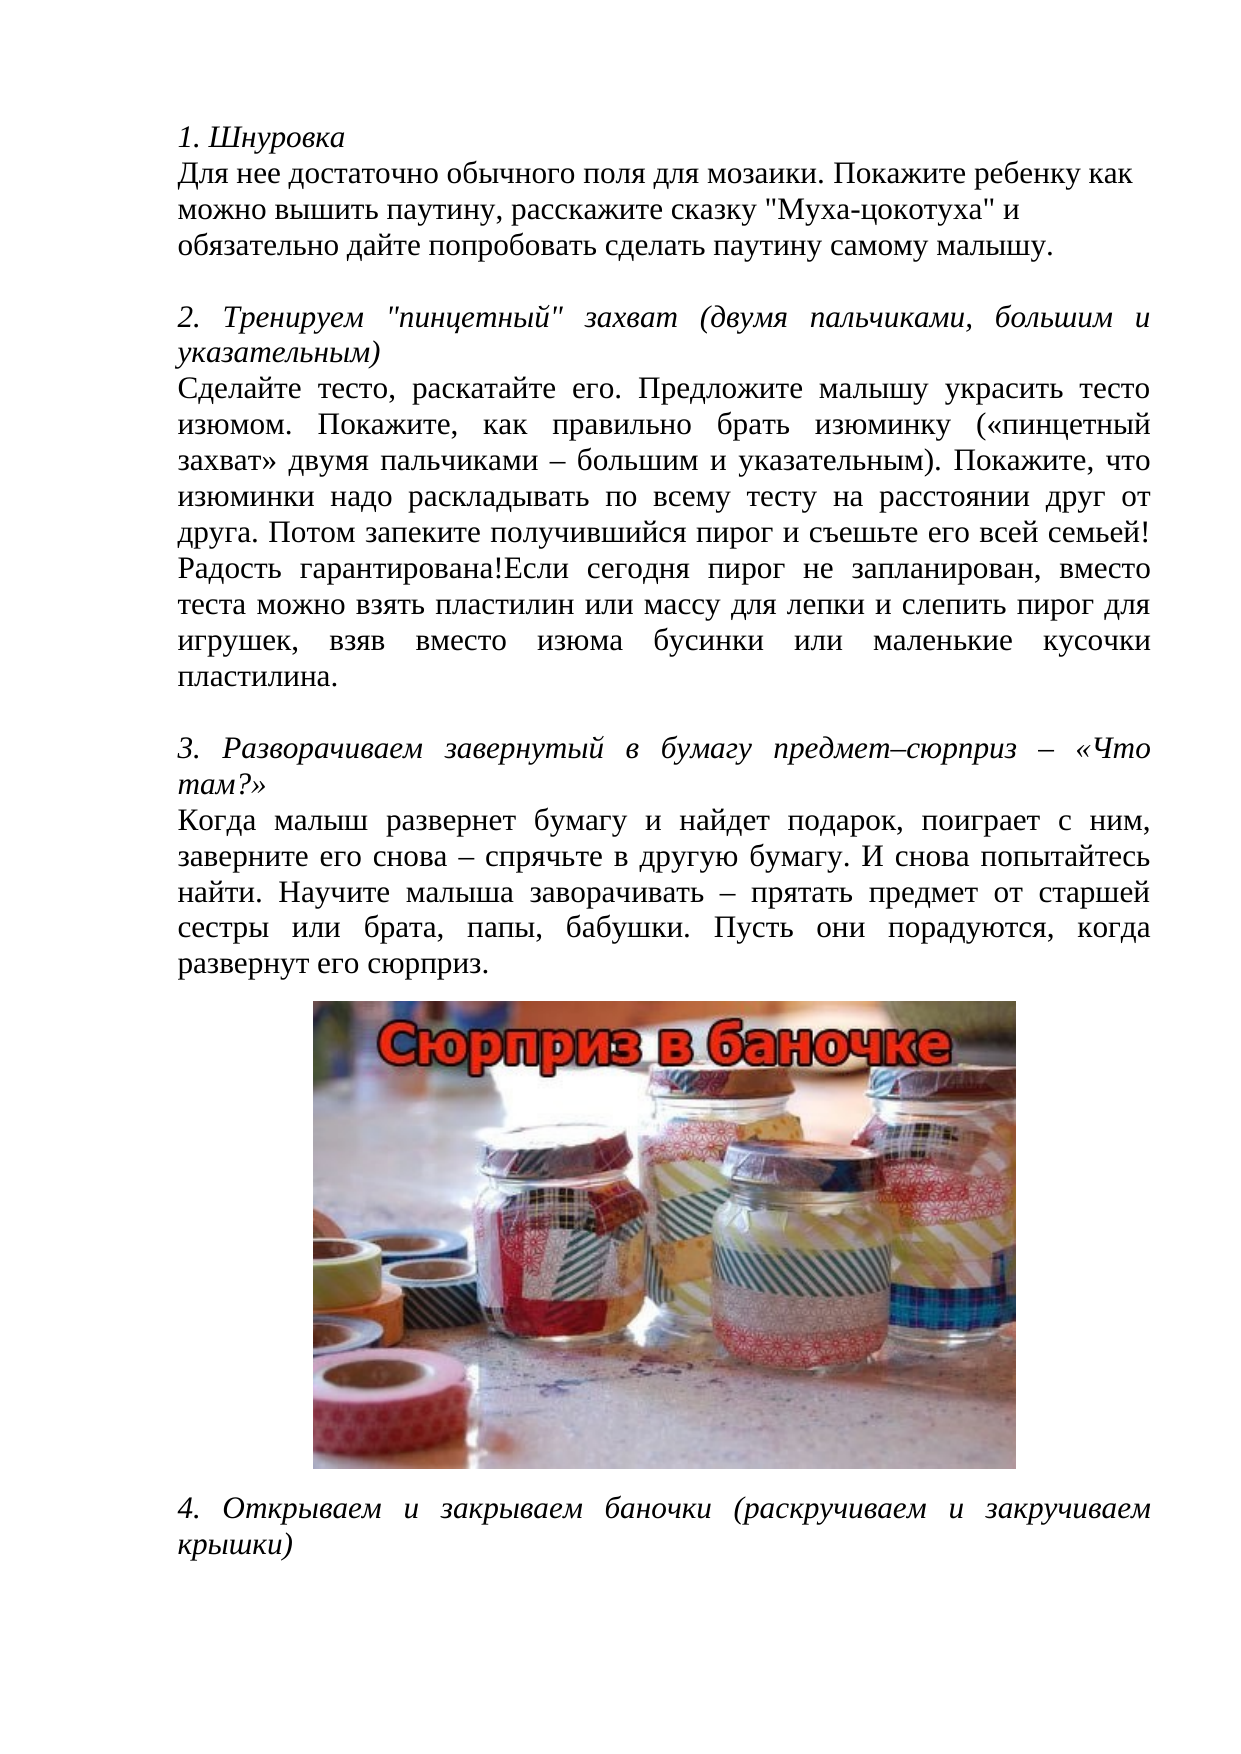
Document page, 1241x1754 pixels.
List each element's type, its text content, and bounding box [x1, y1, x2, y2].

text 4. Открываем и закрываем баночки (раскручиваем и закручиваем крышки) [177, 1489, 1152, 1561]
text 3. Разворачиваем завернутый в бумагу предмет–сюрприз – «Что там?» Когда малыш развернет бумагу и найдет подарок, поиграет с ним, заверните его снова – спрячьте в другую бумагу. И снова попытайтесь найти. Научите малыша заворачивать – прятать предмет от старшей сестры или брата, папы, бабушки. Пусть они порадуются, когда развернут его сюрприз. [177, 729, 1152, 981]
text 1. Шнуровка Для нее достаточно обычного поля для мозаики. Покажите ребенку как можно вышить паутину, расскажите сказку "Муха-цокотуха" и обязательно дайте попробовать сделать паутину самому малышу. [177, 118, 1152, 262]
picture [313, 1001, 1016, 1469]
text 2. Тренируем "пинцетный" захват (двумя пальчиками, большим и указательным) Сделайте тесто, раскатайте его. Предложите малышу украсить тесто изюмом. Покажите, как правильно брать изюминку («пинцетный захват» двумя пальчиками – большим и указательным). Покажите, что изюминки надо раскладывать по всему тесту на расстоянии друг от друга. Потом запеките получившийся пирог и съешьте его всей семьей! Радость гарантирована!Если сегодня пирог не запланирован, вместо теста можно взять пластилин или массу для лепки и слепить пирог для игрушек, взяв вместо изюма бусинки или маленькие кусочки пластилина. [177, 298, 1152, 693]
